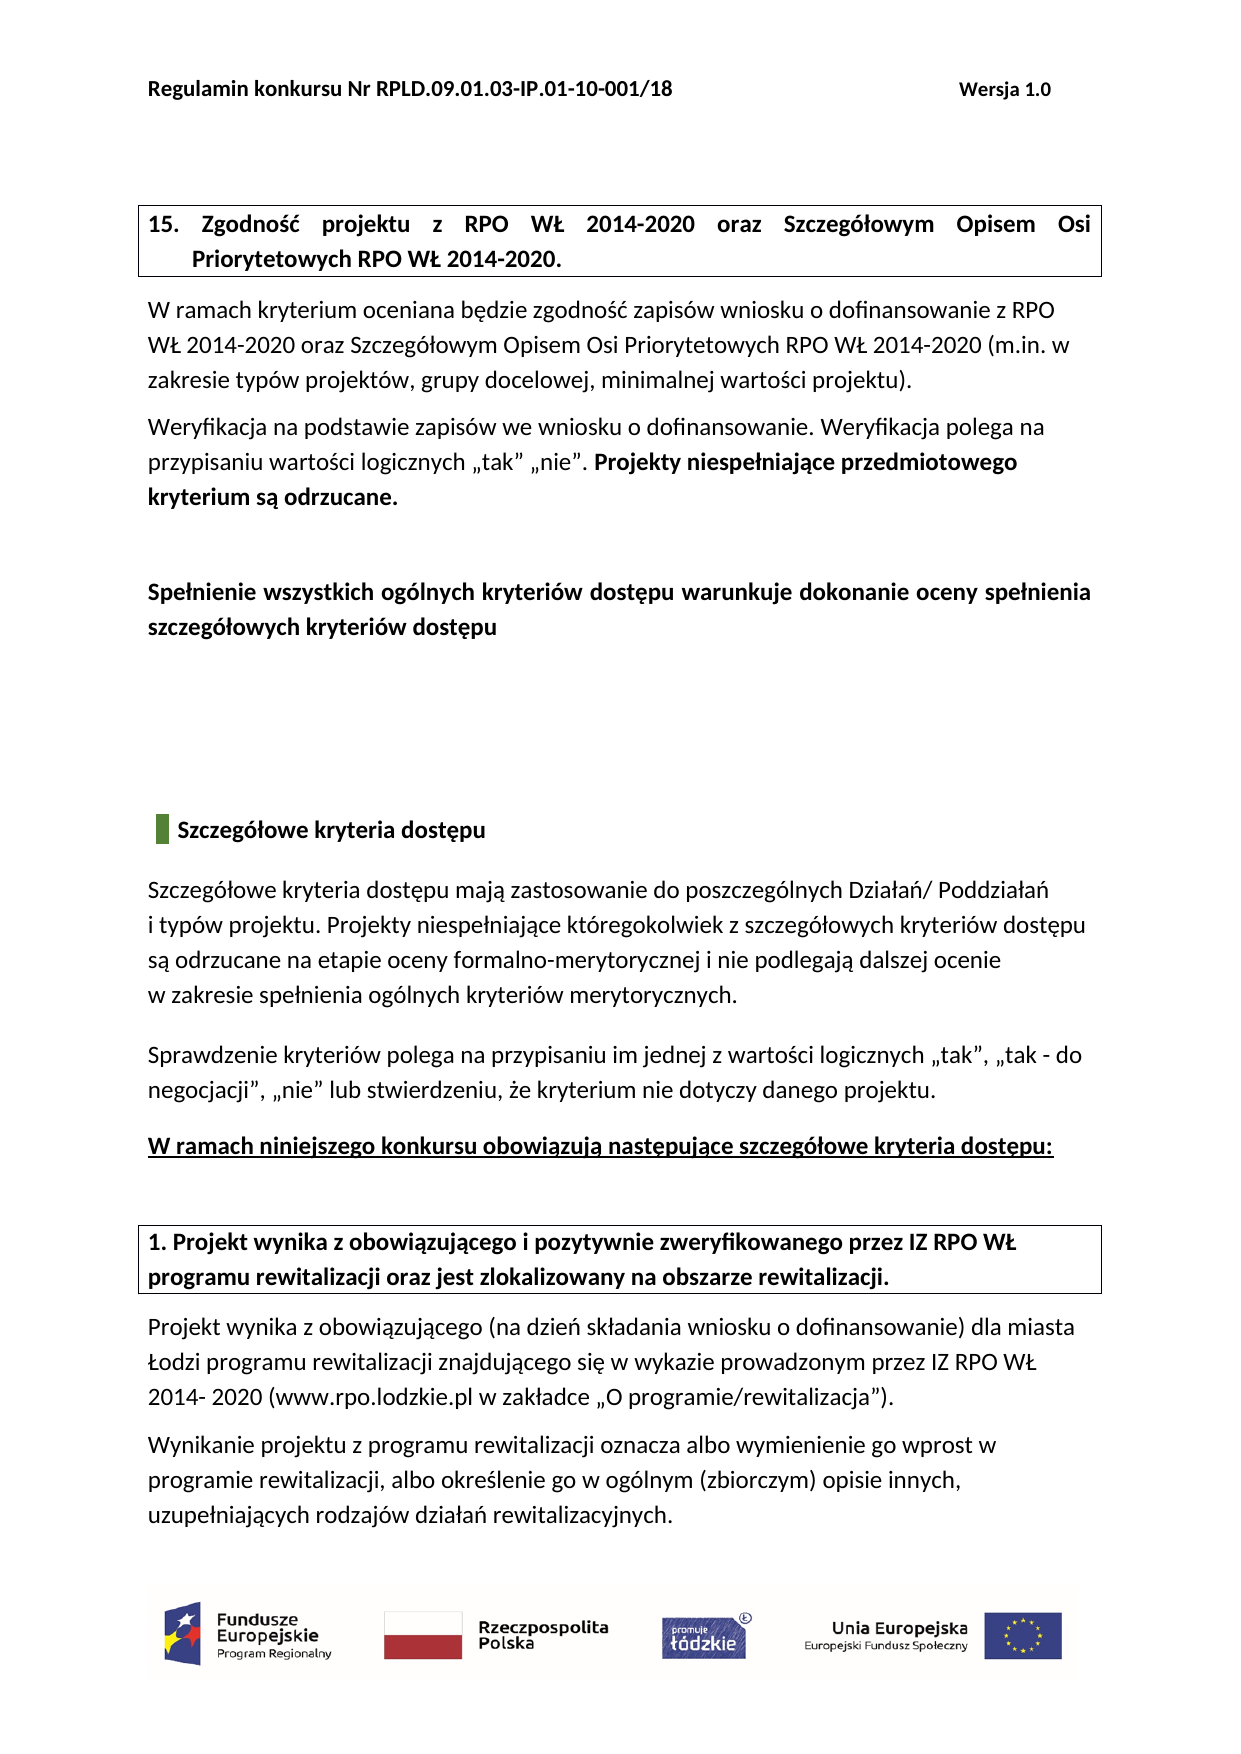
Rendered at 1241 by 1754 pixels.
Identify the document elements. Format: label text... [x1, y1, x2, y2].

text Sprawdzenie kryteriów polega na przypisaniu im jednej z wartości logicznych „tak”, „tak - do negocjacji”, „nie” lub stwierdzeniu, że kryterium nie dotyczy danego projektu. [148, 1039, 1093, 1104]
picture [147, 1585, 1079, 1681]
text Spełnienie wszystkich ogólnych kryteriów dostępu warunkuje dokonanie oceny spełnienia szczegółowych kryteriów dostępu [148, 577, 1093, 642]
text 15. Zgodność projektu z RPO WŁ 2014-2020 oraz Szczegółowym Opisem Osi Priorytetowych RPO WŁ 2014-2020. [139, 206, 1101, 276]
text 1. Projekt wynika z obowiązującego i pozytywnie zweryfikowanego przez IZ RPO WŁ programu rewitalizacji oraz jest zlokalizowany na obszarze rewitalizacji. [139, 1226, 1101, 1293]
text W ramach niniejszego konkursu obowiązują następujące szczegółowe kryteria dostępu: [148, 1130, 1093, 1160]
text Szczegółowe kryteria dostępu mają zastosowanie do poszczególnych Działań/ Poddziałań i typów projektu. Projekty niespełniające któregokolwiek z szczegółowych kryteriów dostępu są odrzucane na etapie oceny formalno-merytorycznej i nie podlegają dalszej ocenie w zakresie spełnienia ogólnych kryteriów merytorycznych. [148, 874, 1093, 1009]
text Szczegółowe kryteria dostępu [169, 814, 1093, 844]
text Weryfikacja na podstawie zapisów we wniosku o dofinansowanie. Weryfikacja polega na przypisaniu wartości logicznych „tak” „nie”. Projekty niespełniające przedmiotowego kryterium są odrzucane. [148, 412, 1093, 512]
text Projekt wynika z obowiązującego (na dzień składania wniosku o dofinansowanie) dla miasta Łodzi programu rewitalizacji znajdującego się w wykazie prowadzonym przez IZ RPO WŁ 2014- 2020 (www.rpo.lodzkie.pl w zakładce „O programie/rewitalizacja”). [148, 1312, 1093, 1412]
text Wynikanie projektu z programu rewitalizacji oznacza albo wymienienie go wprost w programie rewitalizacji, albo określenie go w ogólnym (zbiorczym) opisie innych, uzupełniających rodzajów działań rewitalizacyjnych. [148, 1429, 1093, 1529]
text W ramach kryterium oceniana będzie zgodność zapisów wniosku o dofinansowanie z RPO WŁ 2014-2020 oraz Szczegółowym Opisem Osi Priorytetowych RPO WŁ 2014-2020 (m.in. w zakresie typów projektów, grupy docelowej, minimalnej wartości projektu). [148, 294, 1093, 394]
